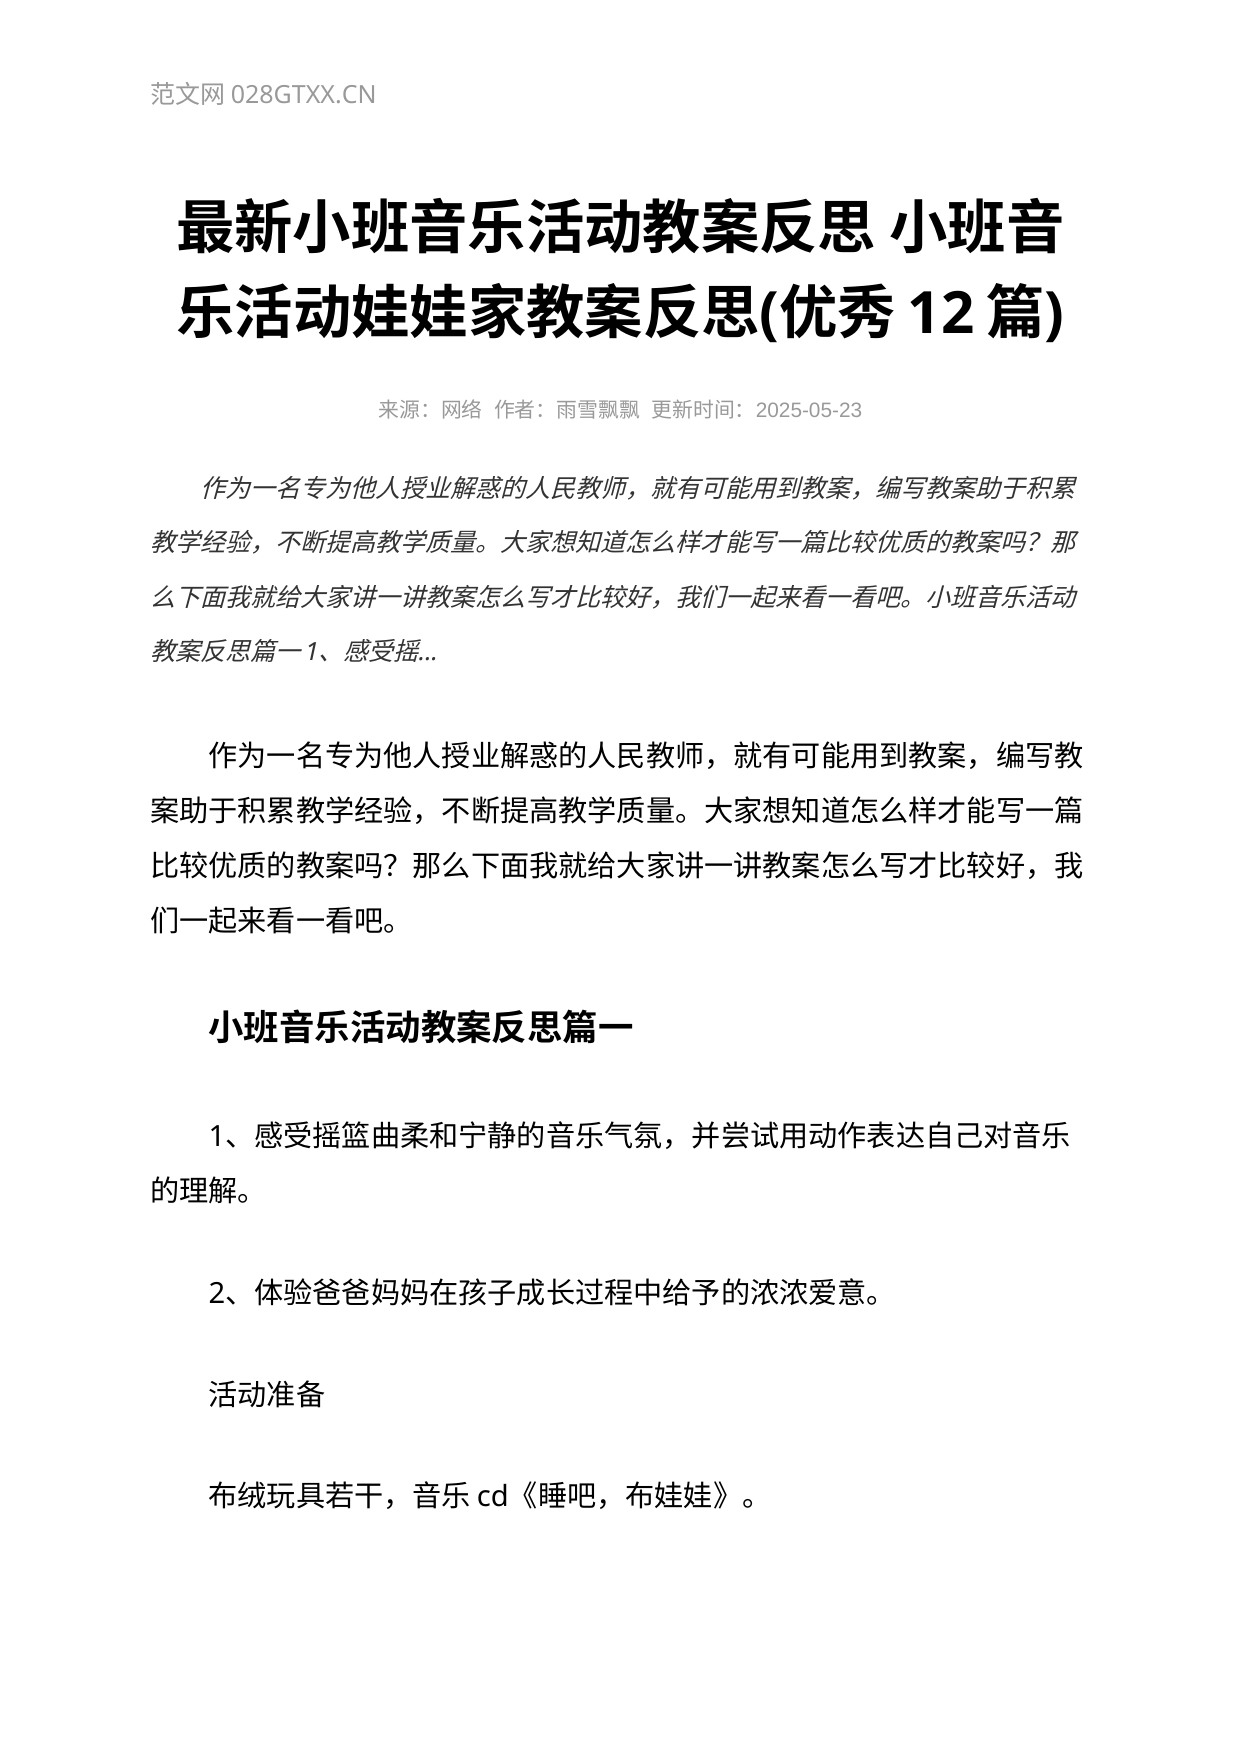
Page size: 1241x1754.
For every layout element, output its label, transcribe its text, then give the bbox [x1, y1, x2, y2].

text 作为一名专为他人授业解惑的人民教师，就有可能用到教案，编写教案助于积累教学经验，不断提高教学质量。大家想知道怎么样才能写一篇比较优质的教案吗？那么下面我就给大家讲一讲教案怎么写才比较好，我们一起来看一看吧。小班音乐活动教案反思篇一1、感受摇... [150, 468, 1090, 668]
text 活动准备 [150, 1371, 1090, 1413]
text 作为一名专为他人授业解惑的人民教师，就有可能用到教案，编写教案助于积累教学经验，不断提高教学质量。大家想知道怎么样才能写一篇比较优质的教案吗？那么下面我就给大家讲一讲教案怎么写才比较好，我们一起来看一看吧。 [150, 733, 1090, 939]
text 1、感受摇篮曲柔和宁静的音乐气氛，并尝试用动作表达自己对音乐的理解。 [150, 1112, 1090, 1210]
text 小班音乐活动教案反思篇一 [150, 999, 1090, 1050]
text 来源：网络 作者：雨雪飘飘 更新时间：2025-05-23 [150, 397, 1090, 421]
text 2、体验爸爸妈妈在孩子成长过程中给予的浓浓爱意。 [150, 1269, 1090, 1312]
subtitle 最新小班音乐活动教案反思 小班音乐活动娃娃家教案反思(优秀12篇) [150, 181, 1090, 351]
text 布绒玩具若干，音乐cd《睡吧，布娃娃》。 [150, 1473, 1090, 1515]
